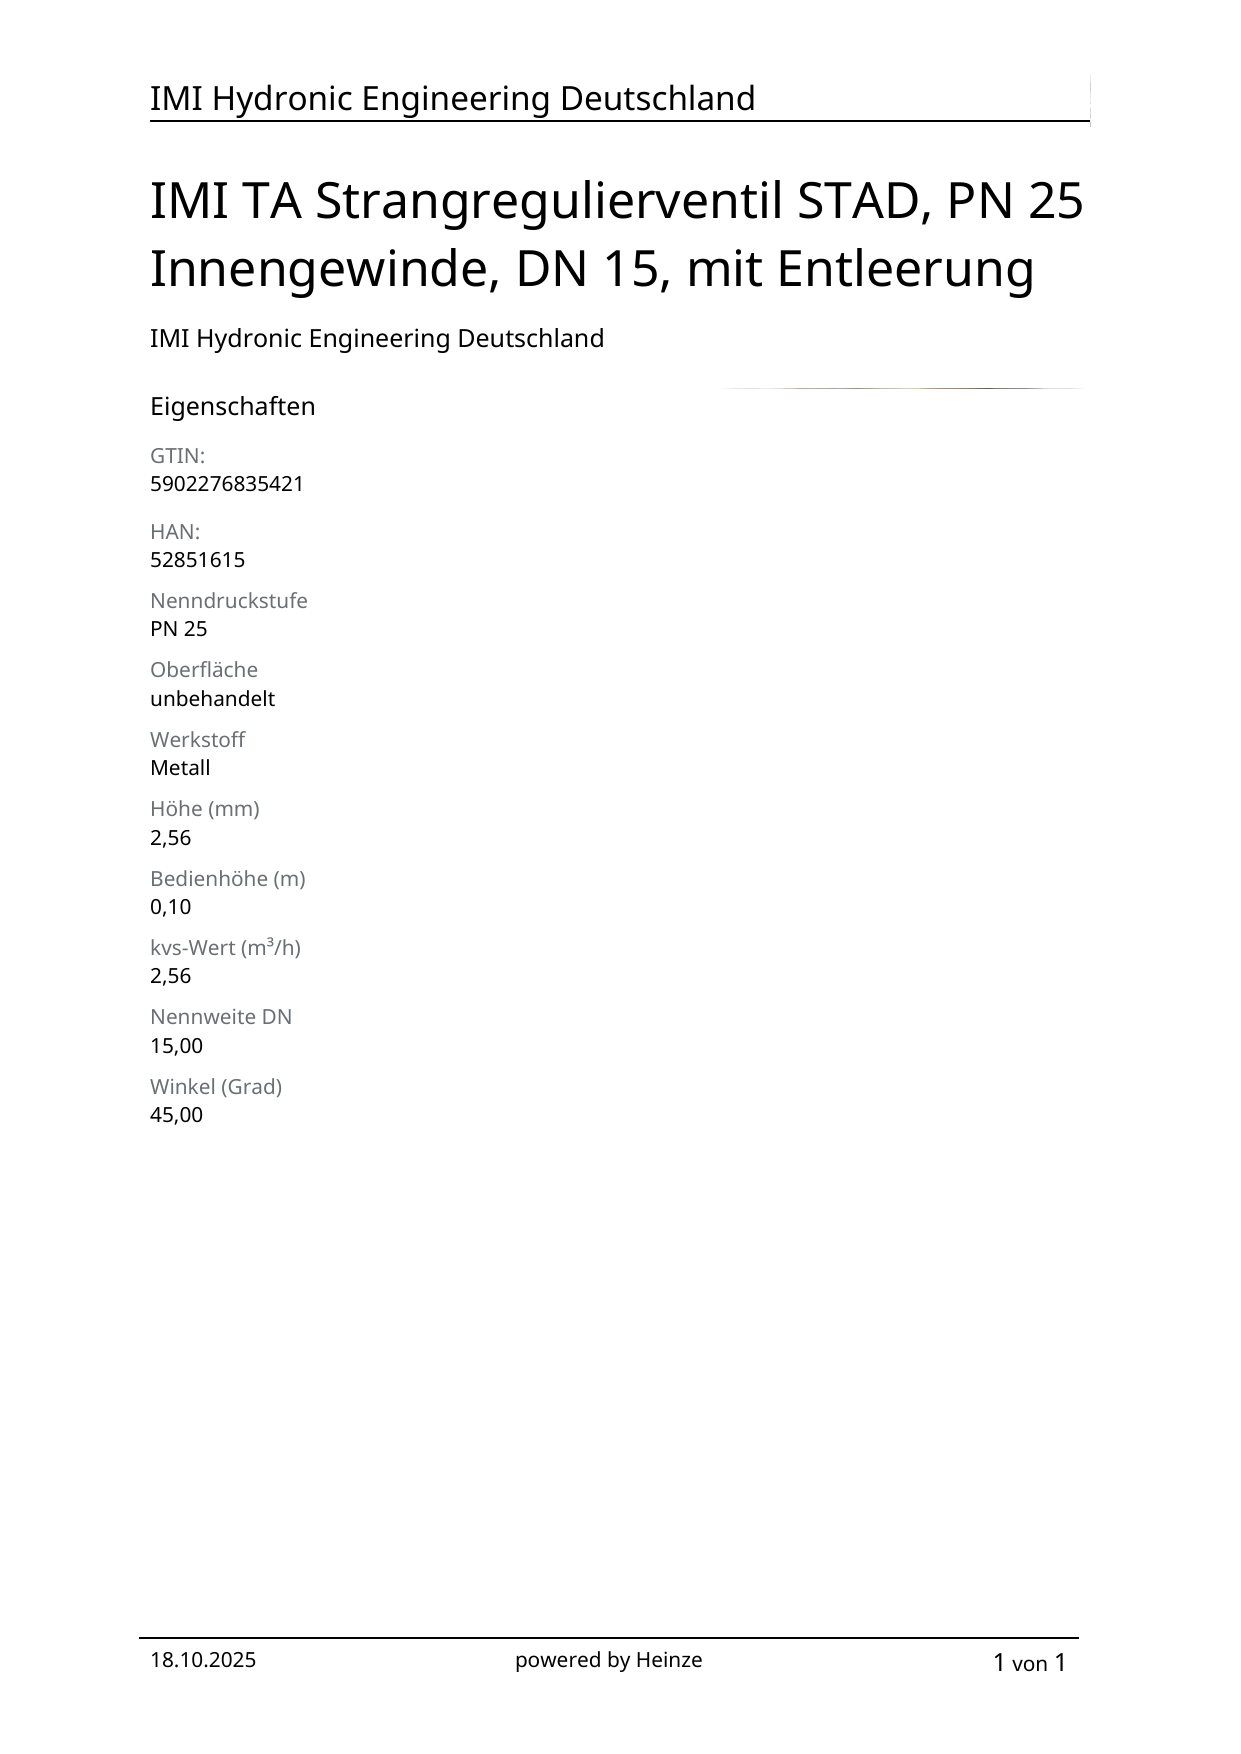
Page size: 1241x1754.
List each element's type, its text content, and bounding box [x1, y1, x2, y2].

text 0,10 [150, 892, 1090, 921]
text 2,56 [150, 823, 1090, 851]
text kvs-Wert (m³/h) [150, 933, 1090, 961]
text 52851615 [150, 545, 1090, 574]
text Oberfläche [150, 656, 1090, 684]
text PN 25 [150, 614, 1090, 643]
text IMI Hydronic Engineering Deutschland [150, 320, 1090, 354]
text 5902276835421 [150, 469, 1090, 498]
text GTIN: [150, 441, 1090, 469]
text Höhe (mm) [150, 794, 1090, 823]
text 15,00 [150, 1031, 1090, 1059]
text 2,56 [150, 961, 1090, 990]
text Nennweite DN [150, 1002, 1090, 1031]
text IMI TA Strangregulierventil STAD, PN 25 Innengewinde, DN 15, mit Entleerung [150, 165, 1090, 301]
text HAN: [150, 517, 1090, 545]
text Werkstoff [150, 725, 1090, 753]
text Winkel (Grad) [150, 1072, 1090, 1100]
text 45,00 [150, 1100, 1090, 1129]
text Eigenschaften [150, 388, 1090, 422]
text Metall [150, 753, 1090, 782]
text Bedienhöhe (m) [150, 864, 1090, 892]
text Nenndruckstufe [150, 586, 1090, 614]
text unbehandelt [150, 684, 1090, 712]
